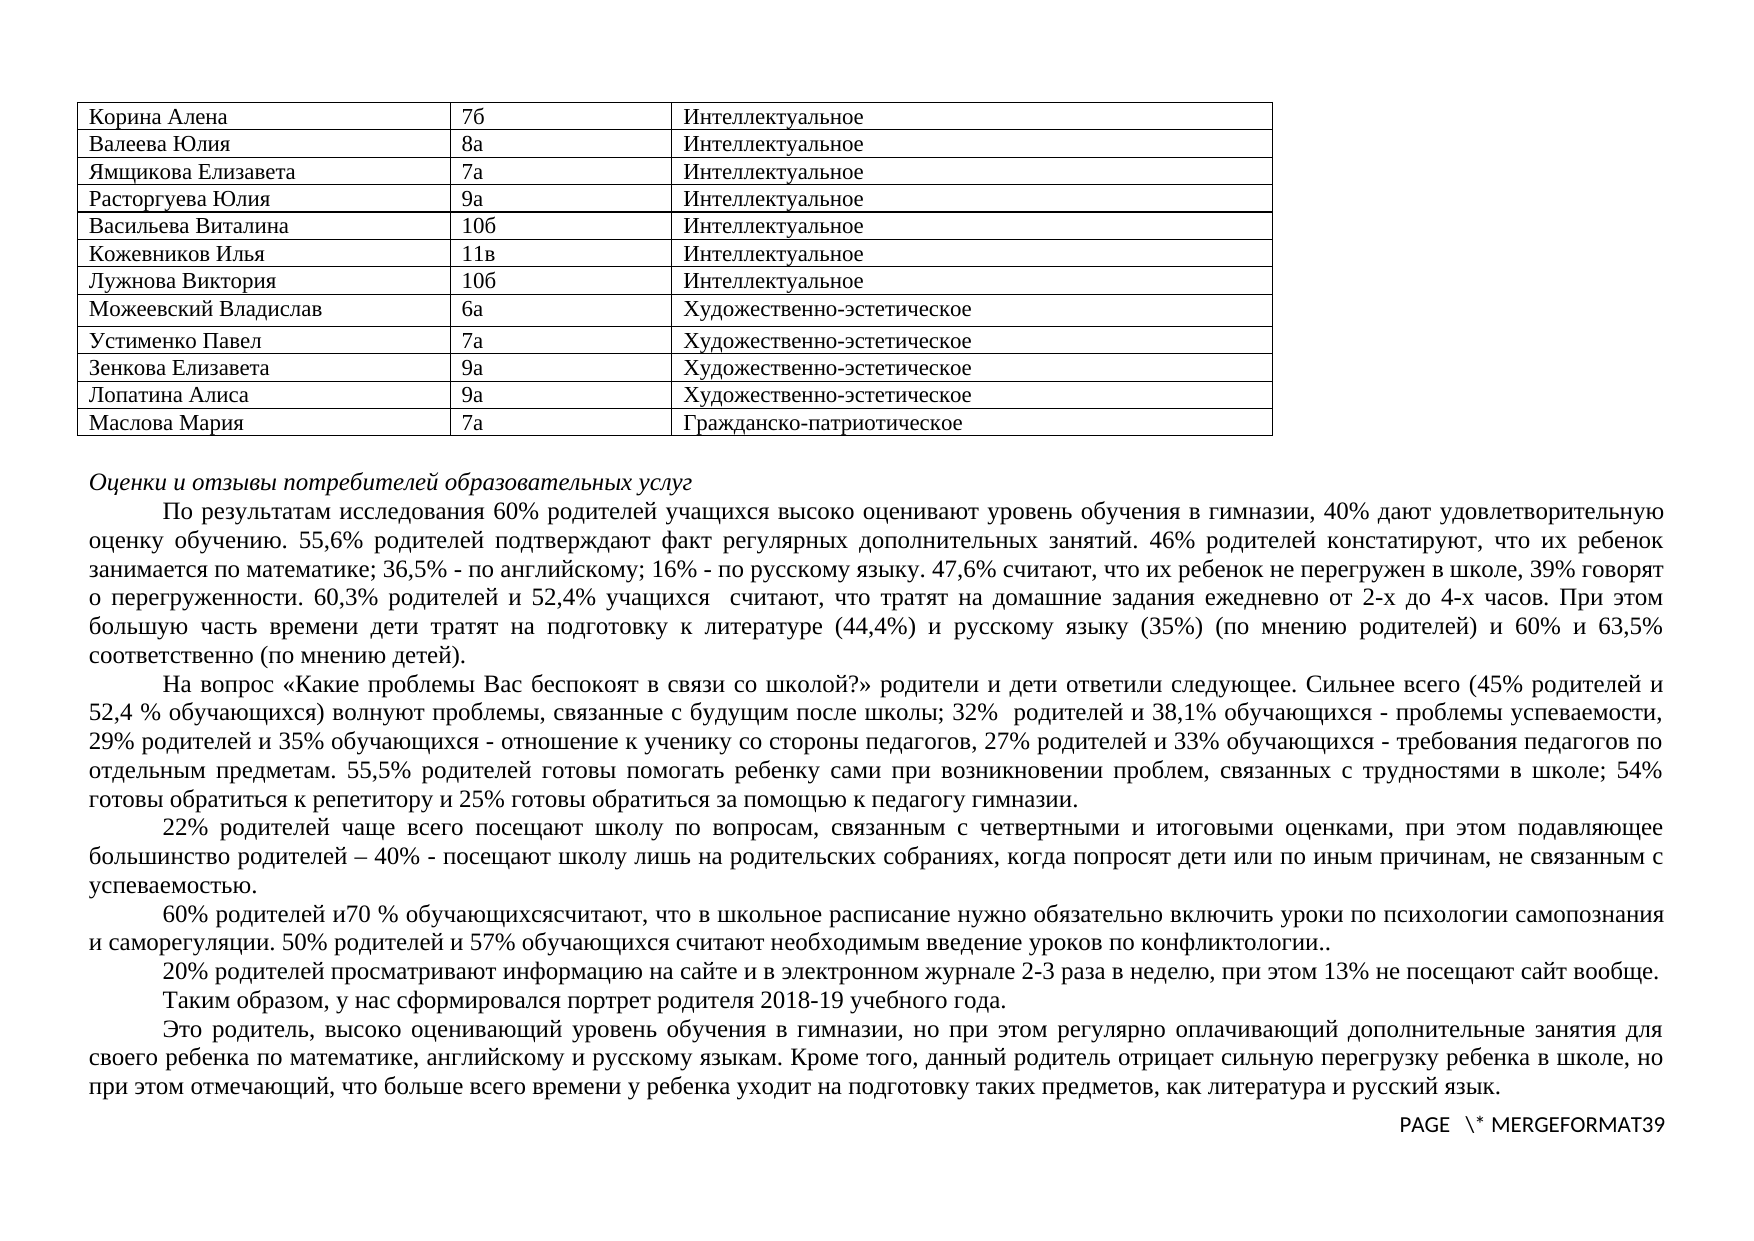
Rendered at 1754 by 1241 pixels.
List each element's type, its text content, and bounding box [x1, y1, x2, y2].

text Таким образом, у нас сформировался портрет родителя 2018-19 учебного года. [89, 985, 1665, 1014]
table_cell Интеллектуальное [672, 130, 1272, 157]
table_cell Интеллектуальное [672, 213, 1272, 239]
table_cell 10б [451, 267, 671, 294]
table_cell Художественно-эстетическое [672, 382, 1272, 408]
table_cell Ямщикова Елизавета [78, 158, 450, 184]
table_cell Интеллектуальное [672, 267, 1272, 294]
table_cell 7б [451, 103, 671, 129]
table_cell Художественно-эстетическое [672, 327, 1272, 353]
text Это родитель, высоко оценивающий уровень обучения в гимназии, но при этом регулярно оплачивающий дополнительные занятия для своего ребенка по математике, английскому и русскому языкам. Кроме того, данный родитель отрицает сильную перегрузку ребенка в школе, но при этом отмечающий, что больше всего времени у ребенка уходит на подготовку таких предметов, как литература и русский язык. [89, 1014, 1665, 1100]
table_cell Корина Алена [78, 103, 450, 129]
table_cell 11в [451, 240, 671, 266]
table_cell 8а [451, 130, 671, 157]
text 20% родителей просматривают информацию на сайте и в электронном журнале 2-3 раза в неделю, при этом 13% не посещают сайт вообще. [89, 956, 1665, 985]
table_cell 9а [451, 185, 671, 211]
table_cell Васильева Виталина [78, 213, 450, 239]
table_cell Расторгуева Юлия [78, 185, 450, 211]
table_cell Интеллектуальное [672, 185, 1272, 211]
text По результатам исследования 60% родителей учащихся высоко оценивают уровень обучения в гимназии, 40% дают удовлетворительную оценку обучению. 55,6% родителей подтверждают факт регулярных дополнительных занятий. 46% родителей констатируют, что их ребенок занимается по математике; 36,5% - по английскому; 16% - по русскому языку. 47,6% считают, что их ребенок не перегружен в школе, 39% говорят о перегруженности. 60,3% родителей и 52,4% учащихся считают, что тратят на домашние задания ежедневно от 2-х до 4-х часов. При этом большую часть времени дети тратят на подготовку к литературе (44,4%) и русскому языку (35%) (по мнению родителей) и 60% и 63,5% соответственно (по мнению детей). [89, 496, 1665, 669]
table_cell 9а [451, 382, 671, 408]
table_cell Лужнова Виктория [78, 267, 450, 294]
table_cell 10б [451, 213, 671, 239]
table_cell Валеева Юлия [78, 130, 450, 157]
text 22% родителей чаще всего посещают школу по вопросам, связанным с четвертными и итоговыми оценками, при этом подавляющее большинство родителей – 40% - посещают школу лишь на родительских собраниях, когда попросят дети или по иным причинам, не связанным с успеваемостью. [89, 812, 1665, 899]
table_cell Интеллектуальное [672, 103, 1272, 129]
table_cell Маслова Мария [78, 409, 450, 435]
table_cell Можеевский Владислав [78, 295, 450, 326]
table_cell Художественно-эстетическое [672, 295, 1272, 326]
table_cell Художественно-эстетическое [672, 354, 1272, 381]
table_cell Интеллектуальное [672, 158, 1272, 184]
table_cell 7а [451, 327, 671, 353]
table_cell Гражданско-патриотическое [672, 409, 1272, 435]
table_cell Лопатина Алиса [78, 382, 450, 408]
table_cell 7а [451, 158, 671, 184]
table_cell 7а [451, 409, 671, 435]
table_cell Кожевников Илья [78, 240, 450, 266]
table_cell Интеллектуальное [672, 240, 1272, 266]
table_cell 9а [451, 354, 671, 381]
table_cell Зенкова Елизавета [78, 354, 450, 381]
table_cell Устименко Павел [78, 327, 450, 353]
text 60% родителей и70 % обучающихсясчитают, что в школьное расписание нужно обязательно включить уроки по психологии самопознания и саморегуляции. 50% родителей и 57% обучающихся считают необходимым введение уроков по конфликтологии.. [89, 899, 1665, 956]
text Оценки и отзывы потребителей образовательных услуг [89, 467, 1665, 496]
table_cell 6а [451, 295, 671, 326]
text На вопрос «Какие проблемы Вас беспокоят в связи со школой?» родители и дети ответили следующее. Сильнее всего (45% родителей и 52,4 % обучающихся) волнуют проблемы, связанные с будущим после школы; 32% родителей и 38,1% обучающихся - проблемы успеваемости, 29% родителей и 35% обучающихся - отношение к ученику со стороны педагогов, 27% родителей и 33% обучающихся - требования педагогов по отдельным предметам. 55,5% родителей готовы помогать ребенку сами при возникновении проблем, связанных с трудностями в школе; 54% готовы обратиться к репетитору и 25% готовы обратиться за помощью к педагогу гимназии. [89, 669, 1665, 812]
